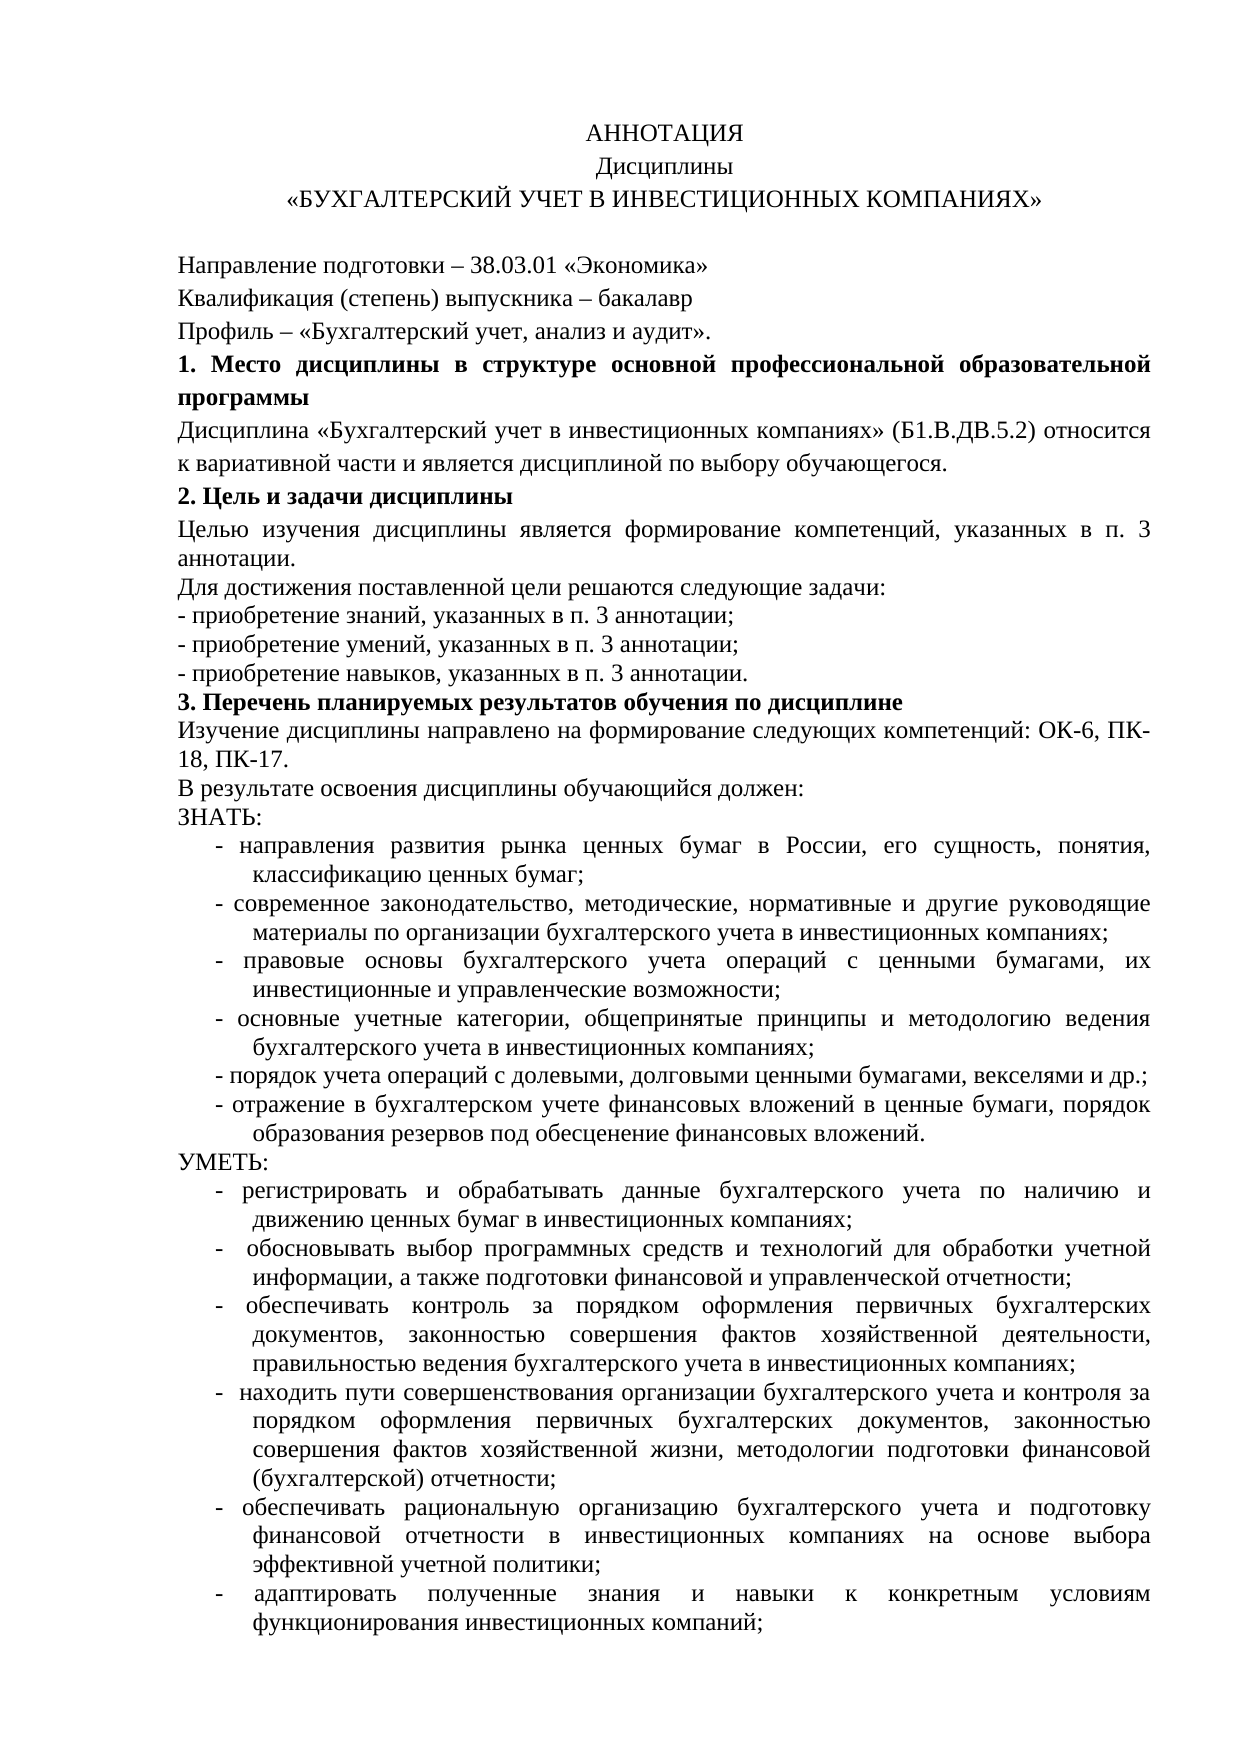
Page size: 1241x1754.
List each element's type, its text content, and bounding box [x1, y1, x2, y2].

text - приобретение навыков, указанных в п. 3 аннотации. [177, 658, 1152, 687]
text Изучение дисциплины направлено на формирование следующих компетенций: ОК-6, ПК-18, ПК-17. [177, 716, 1152, 773]
list - правовые основы бухгалтерского учета операций с ценными бумагами, их инвестиционные и управленческие возможности; [215, 946, 1152, 1003]
text В результате освоения дисциплины обучающийся должен: [177, 773, 1152, 802]
text Для достижения поставленной цели решаются следующие задачи: [177, 572, 1152, 601]
list - обосновывать выбор программных средств и технологий для обработки учетной информации, а также подготовки финансовой и управленческой отчетности; [215, 1233, 1152, 1291]
text ЗНАТЬ: [177, 802, 1152, 831]
list - регистрировать и обрабатывать данные бухгалтерского учета по наличию и движению ценных бумаг в инвестиционных компаниях; [215, 1176, 1152, 1233]
text АННОТАЦИЯ [177, 118, 1152, 147]
text «БУХГАЛТЕРСКИЙ УЧЕТ В ИНВЕСТИЦИОННЫХ КОМПАНИЯХ» [177, 184, 1152, 213]
list - обеспечивать рациональную организацию бухгалтерского учета и подготовку финансовой отчетности в инвестиционных компаниях на основе выбора эффективной учетной политики; [215, 1492, 1152, 1578]
list - современное законодательство, методические, нормативные и другие руководящие материалы по организации бухгалтерского учета в инвестиционных компаниях; [215, 888, 1152, 946]
text 2. Цель и задачи дисциплины [177, 481, 1152, 510]
text Целью изучения дисциплины является формирование компетенций, указанных в п. 3 аннотации. [177, 514, 1152, 572]
text Квалификация (степень) выпускника – бакалавр [177, 283, 1152, 312]
list - адаптировать полученные знания и навыки к конкретным условиям функционирования инвестиционных компаний; [215, 1578, 1152, 1636]
list - порядок учета операций с долевыми, долговыми ценными бумагами, векселями и др.; [215, 1061, 1152, 1089]
text 1. Место дисциплины в структуре основной профессиональной образовательной программы [177, 349, 1152, 411]
list - обеспечивать контроль за порядком оформления первичных бухгалтерских документов, законностью совершения фактов хозяйственной деятельности, правильностью ведения бухгалтерского учета в инвестиционных компаниях; [215, 1291, 1152, 1377]
text Дисциплина «Бухгалтерский учет в инвестиционных компаниях» (Б1.В.ДВ.5.2) относится к вариативной части и является дисциплиной по выбору обучающегося. [177, 415, 1152, 477]
list - основные учетные категории, общепринятые принципы и методологию ведения бухгалтерского учета в инвестиционных компаниях; [215, 1003, 1152, 1061]
text Направление подготовки – 38.03.01 «Экономика» [177, 250, 1152, 279]
text Профиль – «Бухгалтерский учет, анализ и аудит». [177, 316, 1152, 345]
list - отражение в бухгалтерском учете финансовых вложений в ценные бумаги, порядок образования резервов под обесценение финансовых вложений. [215, 1089, 1152, 1147]
text 3. Перечень планируемых результатов обучения по дисциплине [177, 687, 1152, 716]
text - приобретение знаний, указанных в п. 3 аннотации; [177, 601, 1152, 629]
text - приобретение умений, указанных в п. 3 аннотации; [177, 629, 1152, 658]
text УМЕТЬ: [177, 1147, 1152, 1176]
list - направления развития рынка ценных бумаг в России, его сущность, понятия, классификацию ценных бумаг; [215, 831, 1152, 888]
text Дисциплины [177, 151, 1152, 180]
list - находить пути совершенствования организации бухгалтерского учета и контроля за порядком оформления первичных бухгалтерских документов, законностью совершения фактов хозяйственной жизни, методологии подготовки финансовой (бухгалтерской) отчетности; [215, 1377, 1152, 1492]
